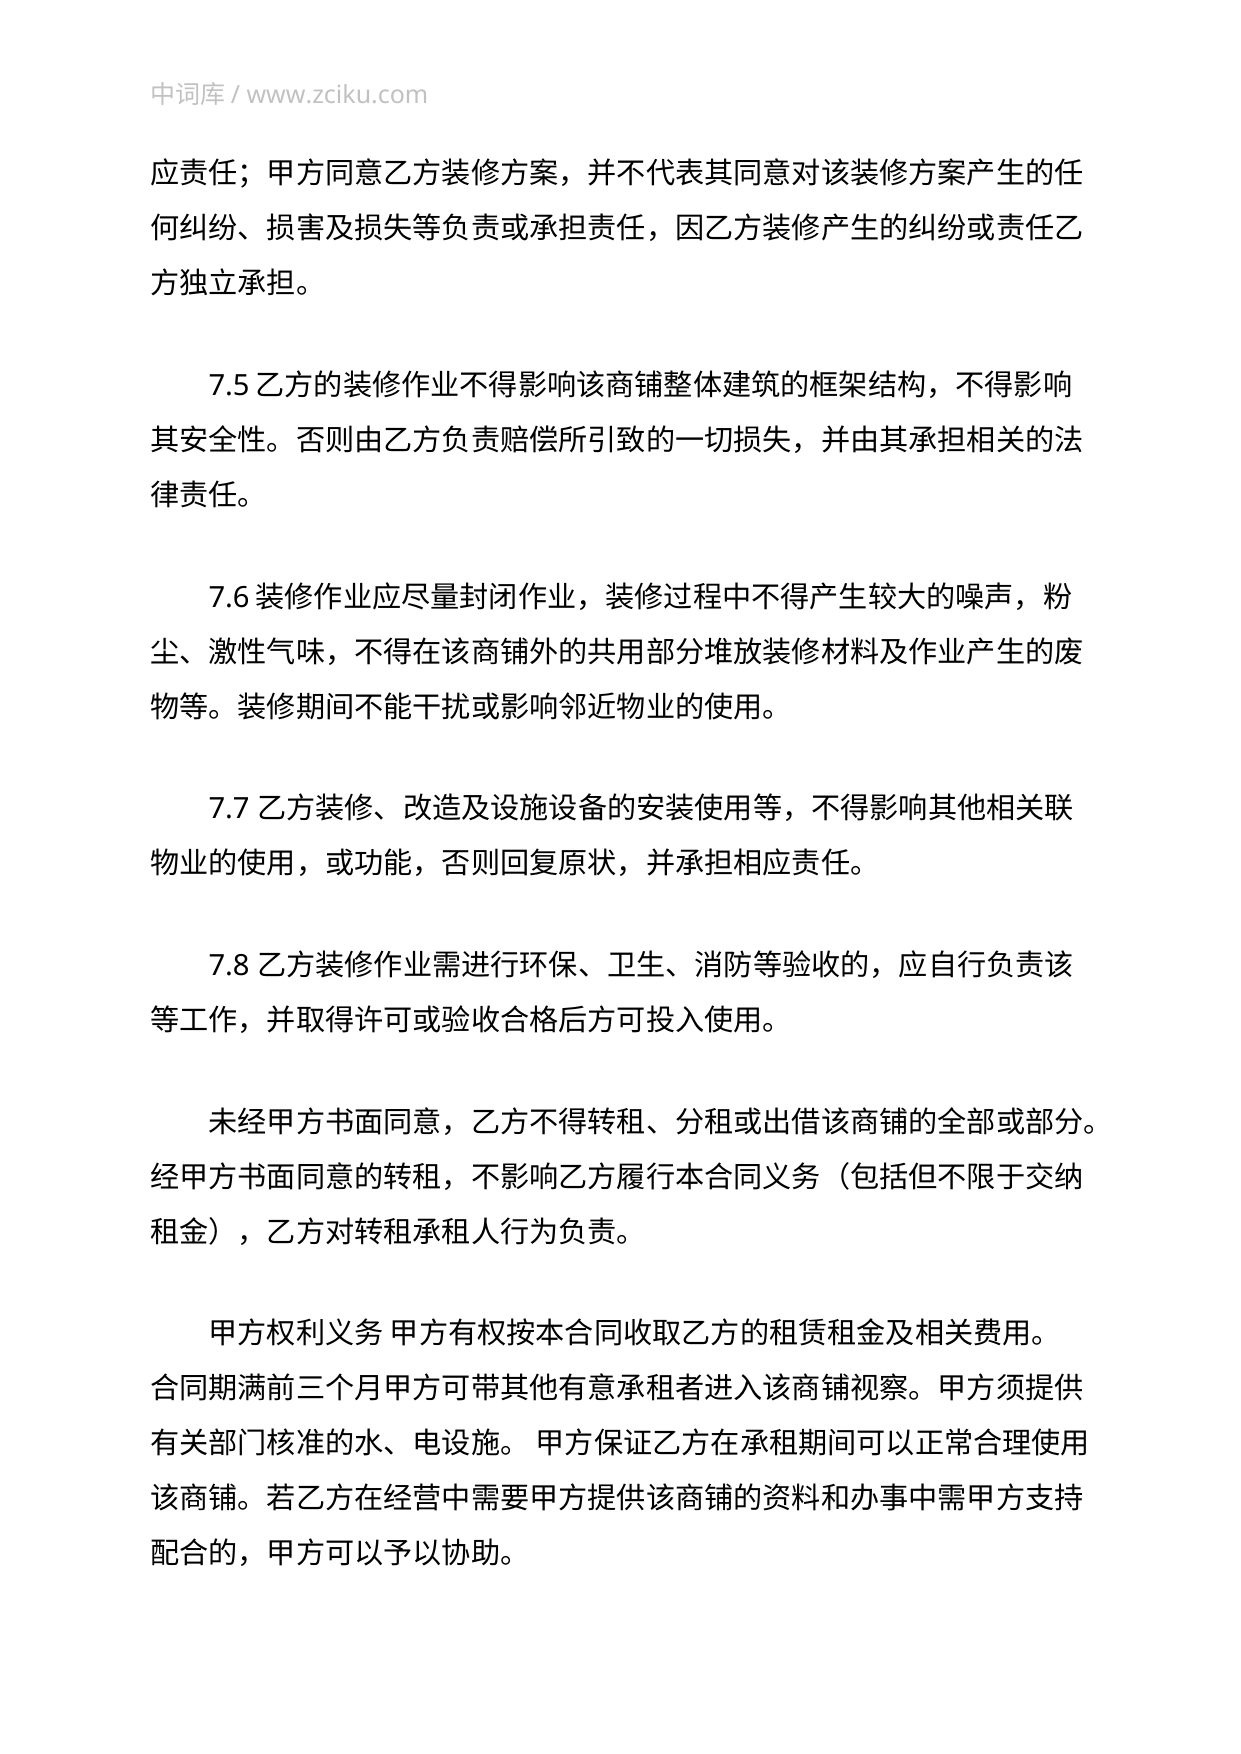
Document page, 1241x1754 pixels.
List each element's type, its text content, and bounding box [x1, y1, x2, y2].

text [150, 150, 1090, 302]
text 7.6装修作业应尽量封闭作业，装修过程中不得产生较大的噪声，粉尘、激性气味，不得在该商铺外的共用部分堆放装修材料及作业产生的废物等。装修期间不能干扰或影响邻近物业的使用。 [150, 573, 1090, 725]
text 甲方权利义务 甲方有权按本合同收取乙方的租赁租金及相关费用。 合同期满前三个月甲方可带其他有意承租者进入该商铺视察。甲方须提供有关部门核准的水、电设施。 甲方保证乙方在承租期间可以正常合理使用该商铺。若乙方在经营中需要甲方提供该商铺的资料和办事中需甲方支持配合的，甲方可以予以协助。 [150, 1310, 1090, 1572]
text 7.8 乙方装修作业需进行环保、卫生、消防等验收的，应自行负责该等工作，并取得许可或验收合格后方可投入使用。 [150, 942, 1090, 1039]
text 7.5乙方的装修作业不得影响该商铺整体建筑的框架结构，不得影响其安全性。否则由乙方负责赔偿所引致的一切损失，并由其承担相关的法律责任。 [150, 362, 1090, 514]
text 未经甲方书面同意，乙方不得转租、分租或出借该商铺的全部或部分。经甲方书面同意的转租，不影响乙方履行本合同义务（包括但不限于交纳租金），乙方对转租承租人行为负责。 [150, 1098, 1090, 1251]
text 7.7 乙方装修、改造及设施设备的安装使用等，不得影响其他相关联物业的使用，或功能，否则回复原状，并承担相应责任。 [150, 785, 1090, 882]
